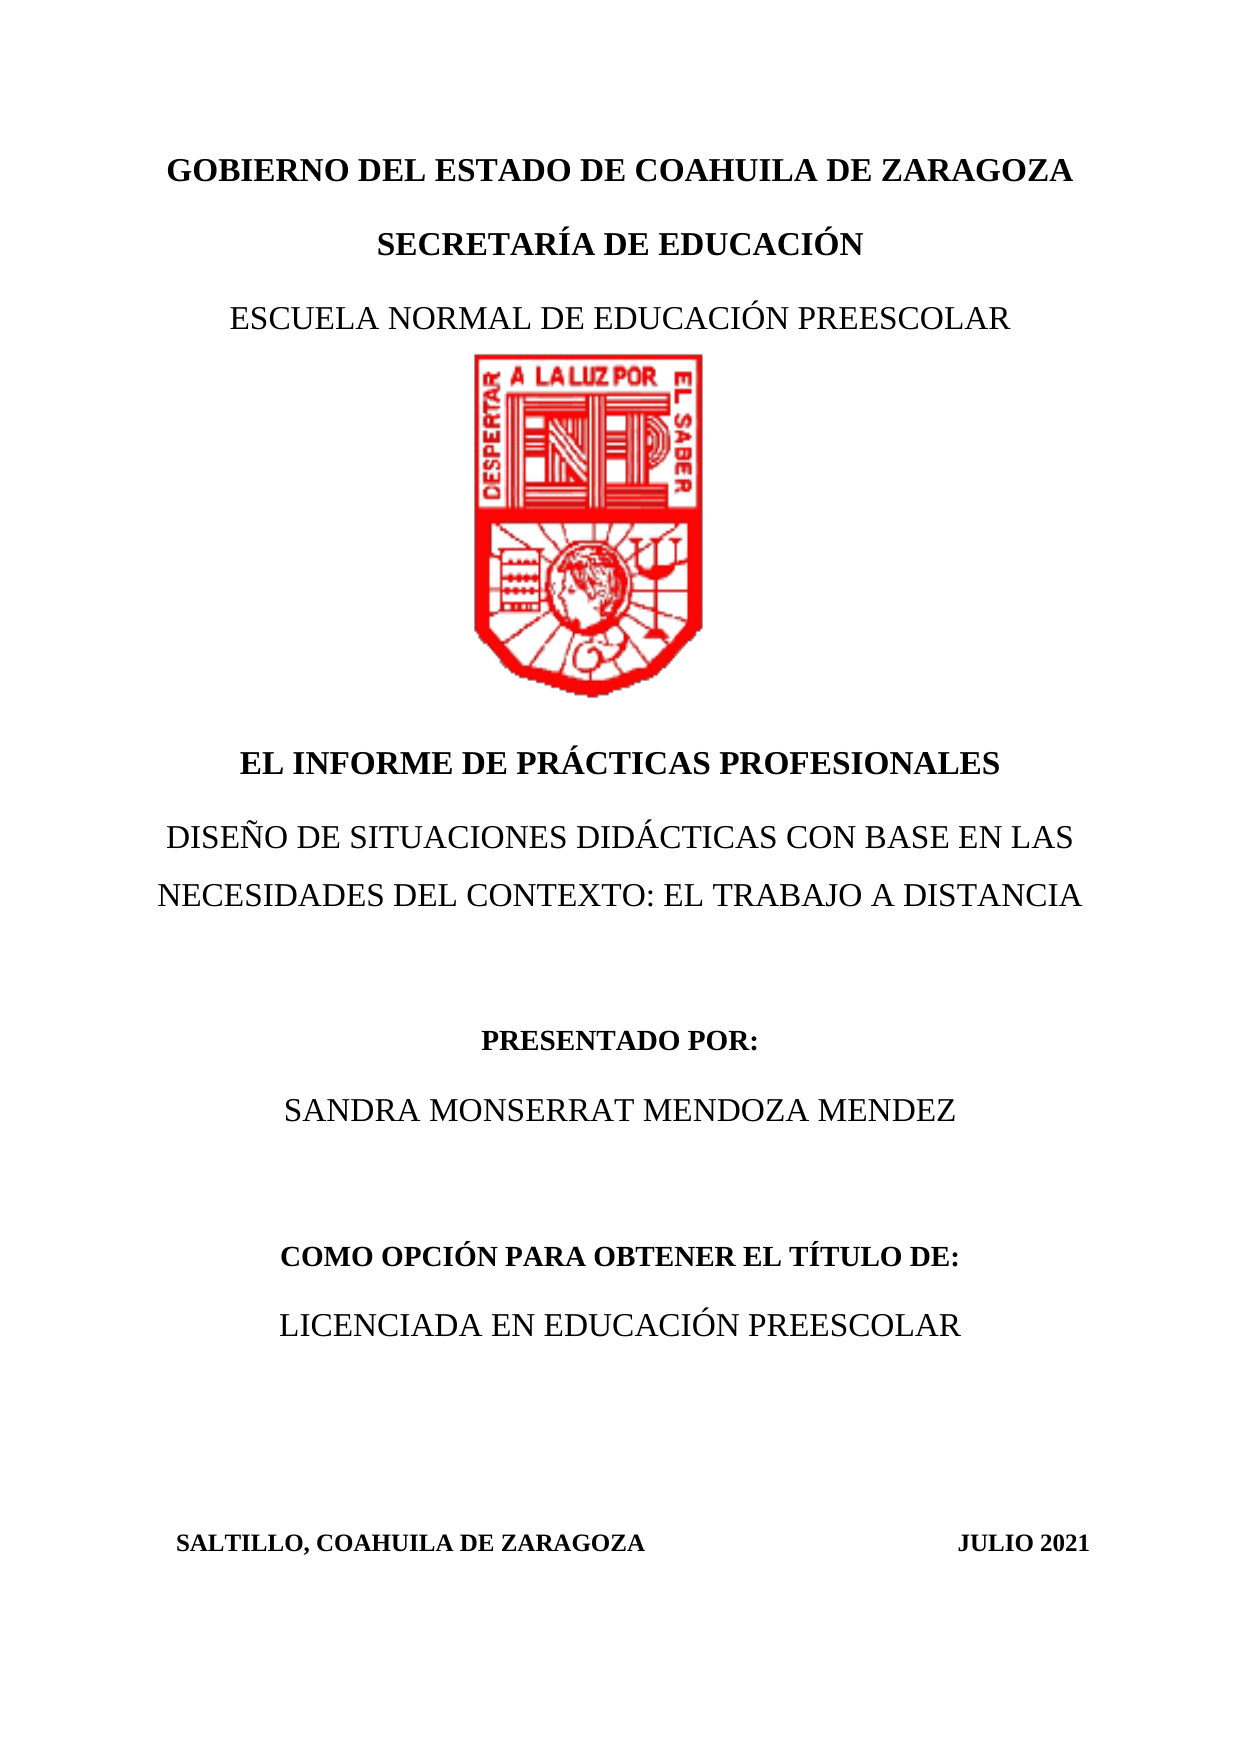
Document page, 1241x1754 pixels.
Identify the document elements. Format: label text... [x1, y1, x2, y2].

text COMO OPCIÓN PARA OBTENER EL TÍTULO DE: [150, 1239, 1090, 1272]
text PRESENTADO POR: [150, 1023, 1090, 1057]
text LICENCIADA EN EDUCACIÓN PREESCOLAR [150, 1306, 1090, 1344]
text SANDRA MONSERRAT MENDOZA MENDEZ [150, 1090, 1090, 1129]
text GOBIERNO DEL ESTADO DE COAHUILA DE ZARAGOZA [150, 150, 1090, 188]
text ESCUELA NORMAL DE EDUCACIÓN PREESCOLAR [150, 298, 1090, 337]
text DISEÑO DE SITUACIONES DIDÁCTICAS CON BASE EN LAS NECESIDADES DEL CONTEXTO: EL TRABAJO A DISTANCIA [150, 817, 1090, 913]
text SECRETARÍA DE EDUCACIÓN [150, 224, 1090, 262]
text EL INFORME DE PRÁCTICAS PROFESIONALES [150, 743, 1090, 782]
picture [469, 348, 706, 703]
text SALTILLO, COAHUILA DE ZARAGOZA JULIO 2021 [150, 1528, 1090, 1557]
